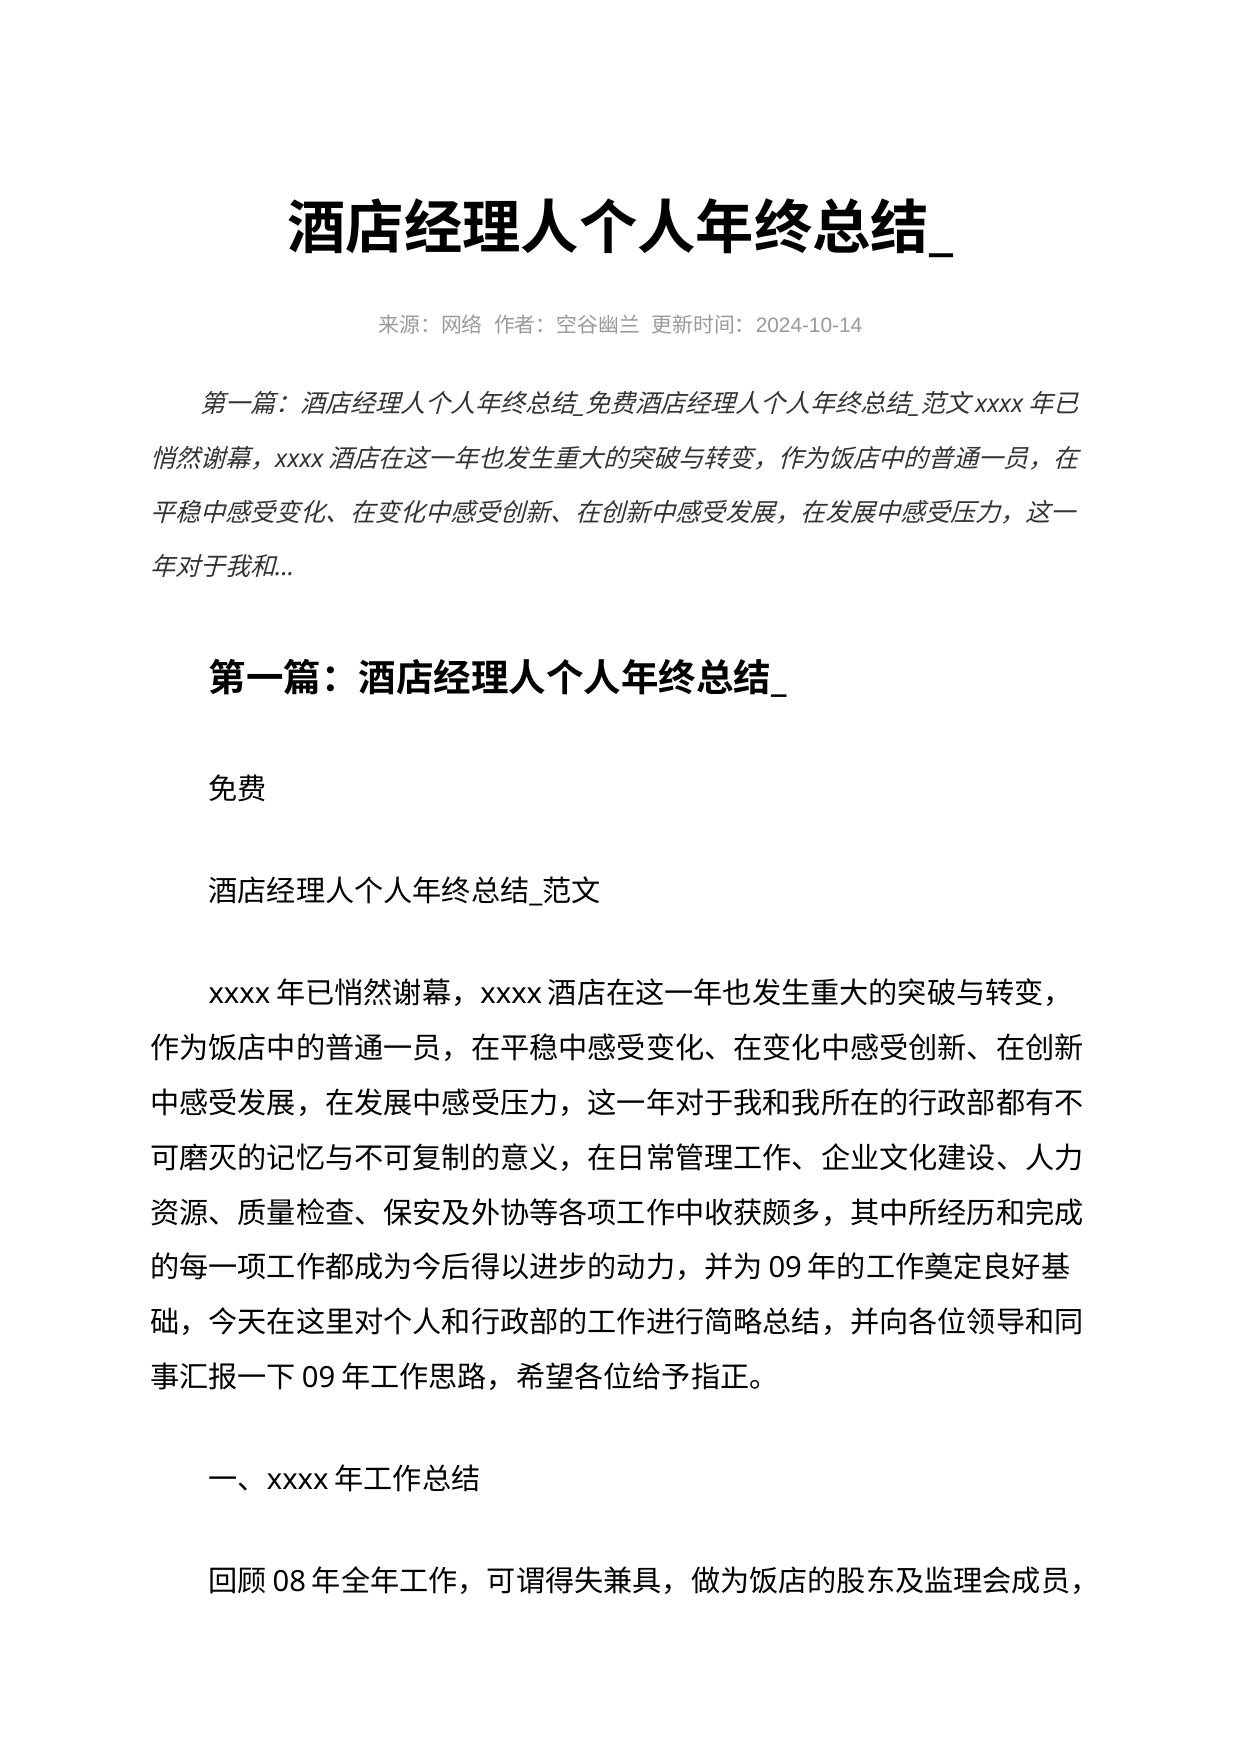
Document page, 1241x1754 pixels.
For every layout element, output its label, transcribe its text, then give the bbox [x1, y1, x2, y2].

subtitle 酒店经理人个人年终总结_ [150, 181, 1090, 266]
text 第一篇：酒店经理人个人年终总结_ [150, 648, 1090, 703]
text 第一篇：酒店经理人个人年终总结_免费酒店经理人个人年终总结_范文xxxx年已悄然谢幕，xxxx酒店在这一年也发生重大的突破与转变，作为饭店中的普通一员，在平稳中感受变化、在变化中感受创新、在创新中感受发展，在发展中感受压力，这一年对于我和... [150, 384, 1090, 583]
text xxxx年已悄然谢幕，xxxx酒店在这一年也发生重大的突破与转变，作为饭店中的普通一员，在平稳中感受变化、在变化中感受创新、在创新中感受发展，在发展中感受压力，这一年对于我和我所在的行政部都有不可磨灭的记忆与不可复制的意义，在日常管理工作、企业文化建设、人力资源、质量检查、保安及外协等各项工作中收获颇多，其中所经历和完成的每一项工作都成为今后得以进步的动力，并为09年的工作奠定良好基础，今天在这里对个人和行政部的工作进行简略总结，并向各位领导和同事汇报一下09年工作思路，希望各位给予指正。 [150, 969, 1090, 1396]
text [150, 1558, 1090, 1600]
text 免费 [150, 766, 1090, 808]
text 酒店经理人个人年终总结_范文 [150, 867, 1090, 910]
text 来源：网络 作者：空谷幽兰 更新时间：2024-10-14 [150, 313, 1090, 337]
text 一、xxxx年工作总结 [150, 1456, 1090, 1498]
